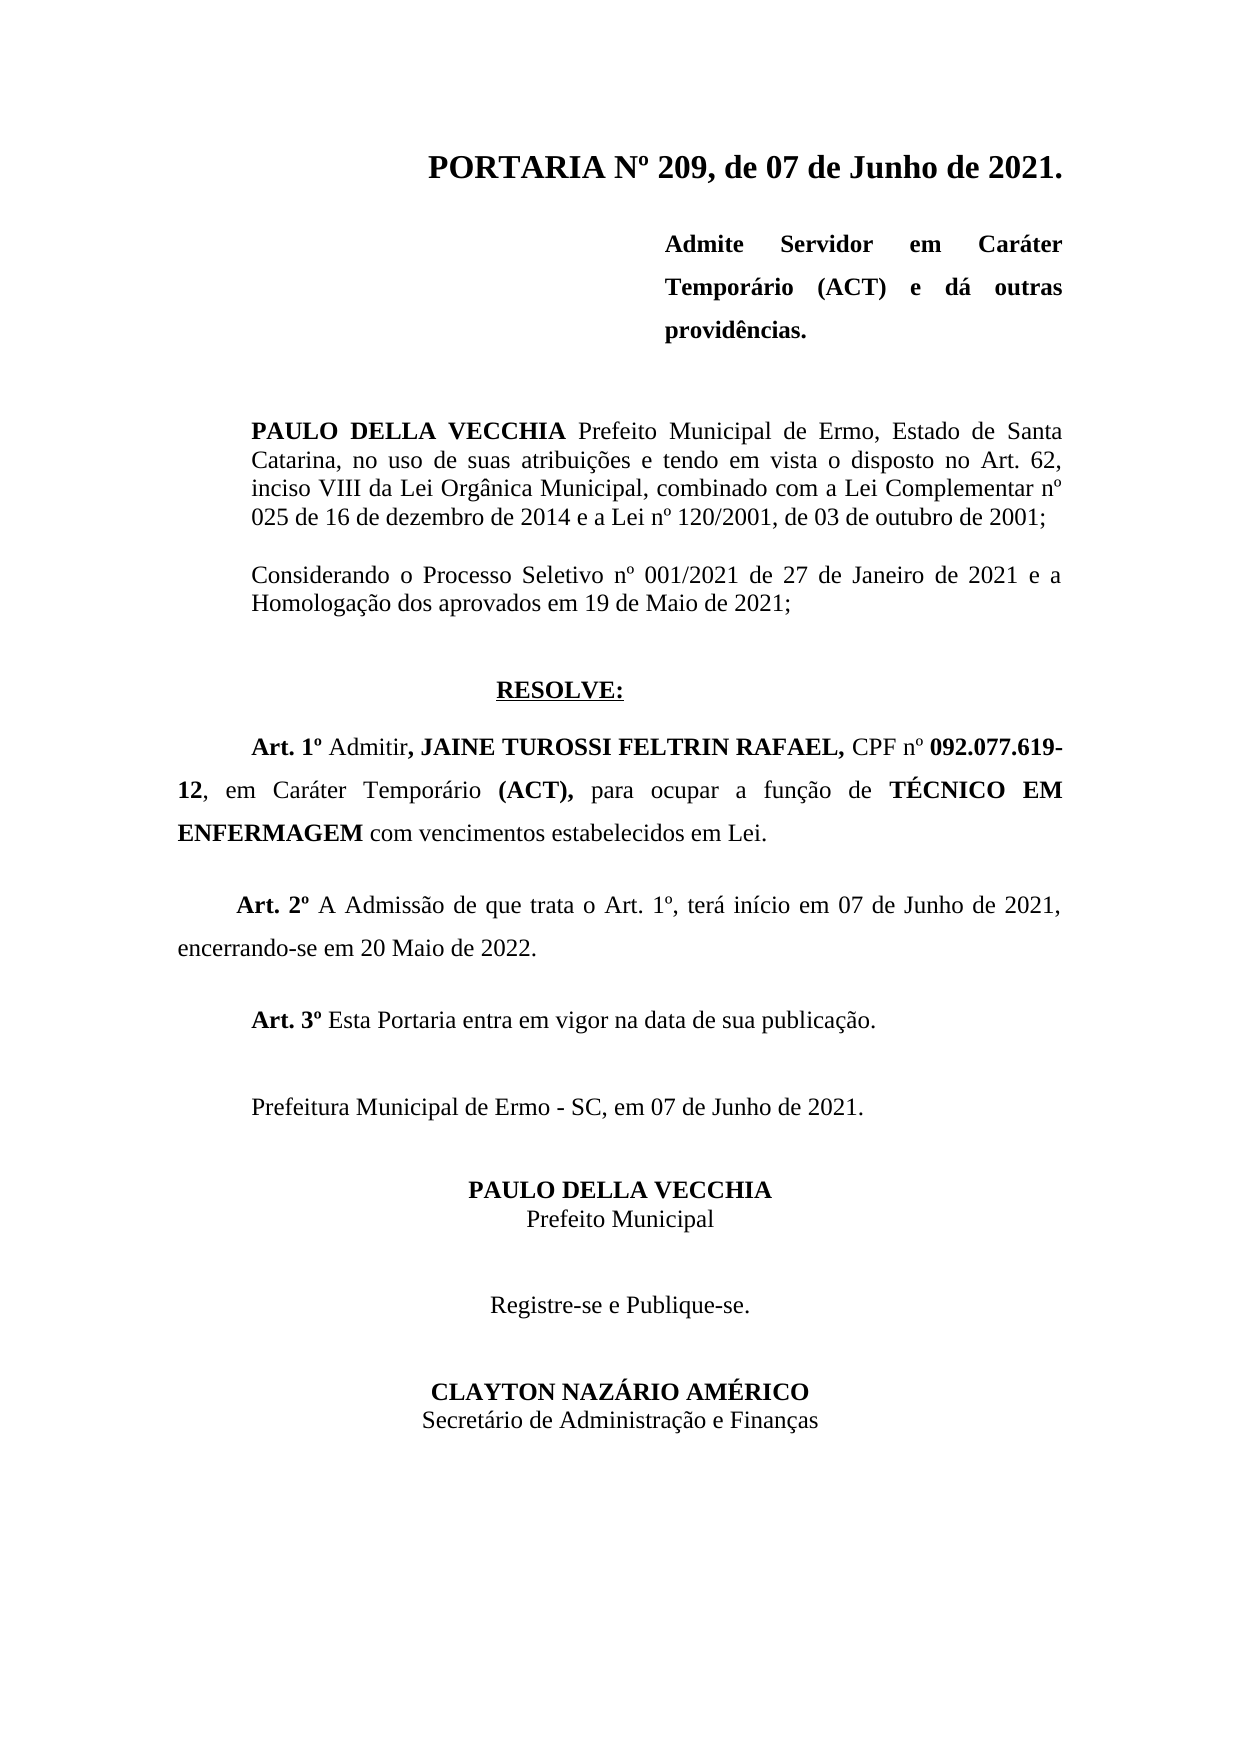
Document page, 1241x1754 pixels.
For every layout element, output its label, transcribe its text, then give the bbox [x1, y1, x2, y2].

text PORTARIA Nº 209, de 07 de Junho de 2021. [177, 148, 1063, 186]
text Art. 1º Admitir, JAINE TUROSSI FELTRIN RAFAEL, CPF nº 092.077.619-12, em Caráter Temporário (ACT), para ocupar a função de TÉCNICO EM ENFERMAGEM com vencimentos estabelecidos em Lei. [177, 732, 1063, 847]
text RESOLVE: [240, 675, 1063, 703]
text Art. 2º A Admissão de que trata o Art. 1º, terá início em 07 de Junho de 2021, encerrando-se em 20 Maio de 2022. [177, 890, 1063, 962]
text CLAYTON NAZÁRIO AMÉRICO [177, 1377, 1063, 1405]
text Art. 3º Esta Portaria entra em vigor na data de sua publicação. [177, 1005, 1063, 1034]
text Admite Servidor em Caráter Temporário (ACT) e dá outras providências. [664, 229, 1063, 344]
text Prefeito Municipal [177, 1204, 1063, 1233]
text PAULO DELLA VECCHIA [177, 1175, 1063, 1204]
text Secretário de Administração e Finanças [177, 1405, 1063, 1434]
text Prefeitura Municipal de Ermo - SC, em 07 de Junho de 2021. [236, 1092, 1063, 1120]
text Registre-se e Publique-se. [177, 1290, 1063, 1319]
text Considerando o Processo Seletivo nº 001/2021 de 27 de Janeiro de 2021 e a Homologação dos aprovados em 19 de Maio de 2021; [251, 560, 1063, 617]
text PAULO DELLA VECCHIA Prefeito Municipal de Ermo, Estado de Santa Catarina, no uso de suas atribuições e tendo em vista o disposto no Art. 62, inciso VIII da Lei Orgânica Municipal, combinado com a Lei Complementar nº 025 de 16 de dezembro de 2014 e a Lei nº 120/2001, de 03 de outubro de 2001; [251, 416, 1063, 531]
